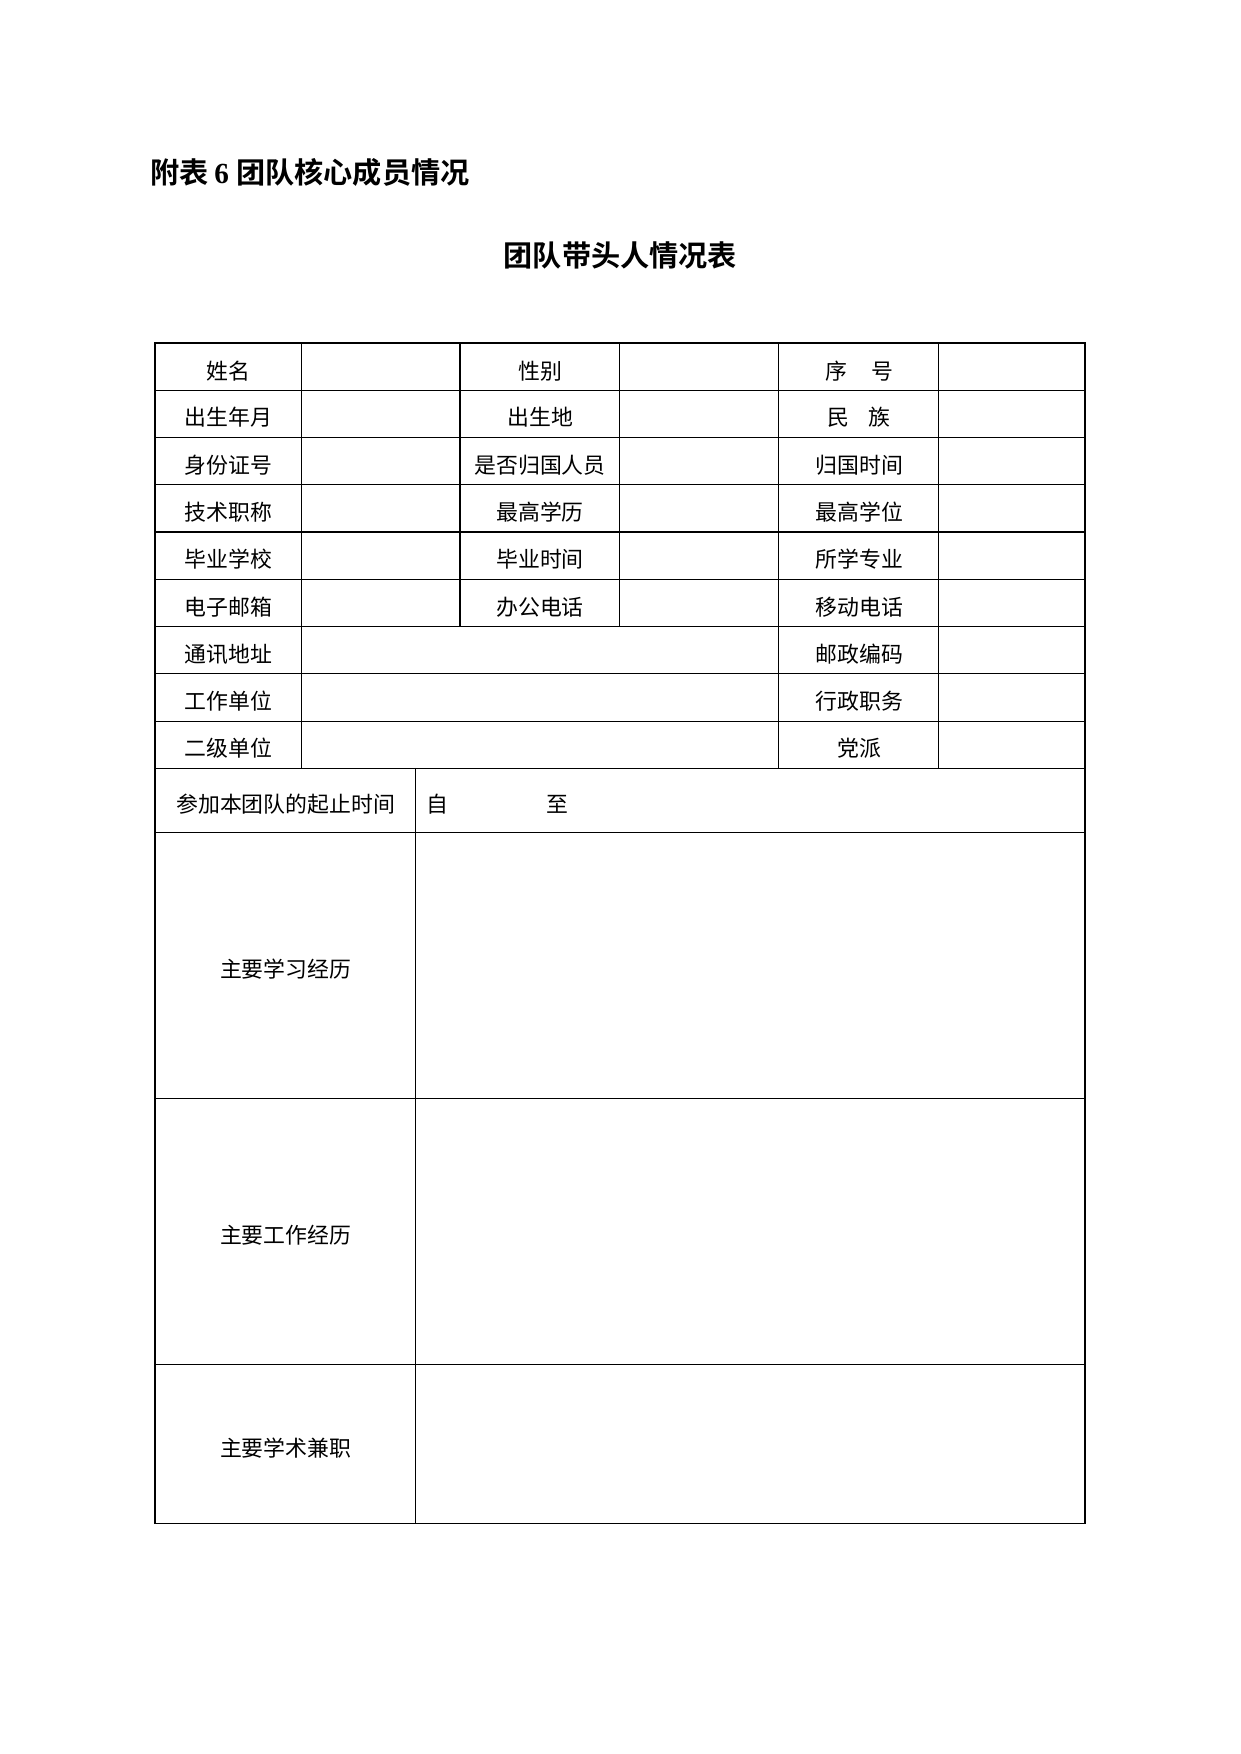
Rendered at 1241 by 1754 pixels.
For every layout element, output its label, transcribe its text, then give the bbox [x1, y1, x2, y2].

table_cell [620, 438, 778, 484]
table_cell 自 至 [416, 769, 1084, 832]
table_cell [302, 391, 459, 437]
table_cell [939, 722, 1084, 768]
table_header [939, 344, 1084, 389]
table_cell 毕业时间 [461, 533, 619, 579]
table_cell 出生年月 [156, 391, 301, 437]
table_header 性别 [461, 344, 619, 389]
table_cell 身份证号 [156, 438, 301, 484]
table_cell 二级单位 [156, 722, 301, 768]
table_cell [939, 674, 1084, 721]
table_cell [939, 485, 1084, 531]
table_header [302, 344, 459, 389]
table_cell [620, 485, 778, 531]
table_cell 是否归国人员 [461, 438, 619, 484]
table_cell 参加本团队的起止时间 [156, 769, 415, 832]
table_cell 主要学习经历 [156, 833, 415, 1098]
table_cell [302, 580, 459, 626]
table_cell 办公电话 [461, 580, 619, 626]
table_cell 主要工作经历 [156, 1099, 415, 1364]
table_cell [939, 391, 1084, 437]
table_cell 最高学历 [461, 485, 619, 531]
table_cell [416, 833, 1084, 1098]
table_cell [620, 391, 778, 437]
table_cell 所学专业 [779, 533, 938, 579]
table_cell [416, 1365, 1084, 1523]
table_header 姓名 [156, 344, 301, 389]
table_cell [302, 485, 459, 531]
table_cell [620, 580, 778, 626]
table_cell 主要学术兼职 [156, 1365, 415, 1523]
table_cell [302, 533, 459, 579]
table_header [620, 344, 778, 389]
table_cell 毕业学校 [156, 533, 301, 579]
table_cell [620, 533, 778, 579]
table_cell [939, 438, 1084, 484]
table_cell 电子邮箱 [156, 580, 301, 626]
table_cell [302, 722, 778, 768]
table_cell 工作单位 [156, 674, 301, 721]
text 附表6 团队核心成员情况 [150, 150, 1090, 192]
table_cell [939, 533, 1084, 579]
table_cell 技术职称 [156, 485, 301, 531]
table_cell [302, 627, 778, 673]
text 团队带头人情况表 [150, 233, 1090, 275]
table_cell 出生地 [461, 391, 619, 437]
table_cell 移动电话 [779, 580, 938, 626]
table_cell 归国时间 [779, 438, 938, 484]
table_cell 行政职务 [779, 674, 938, 721]
table_cell [939, 580, 1084, 626]
table_cell 邮政编码 [779, 627, 938, 673]
table_cell 通讯地址 [156, 627, 301, 673]
table_header 序 号 [779, 344, 938, 389]
table_cell [302, 438, 459, 484]
table_cell [416, 1099, 1084, 1364]
table_cell [302, 674, 778, 721]
table_cell 党派 [779, 722, 938, 768]
table_cell 最高学位 [779, 485, 938, 531]
table_cell [939, 627, 1084, 673]
table_cell 民 族 [779, 391, 938, 437]
